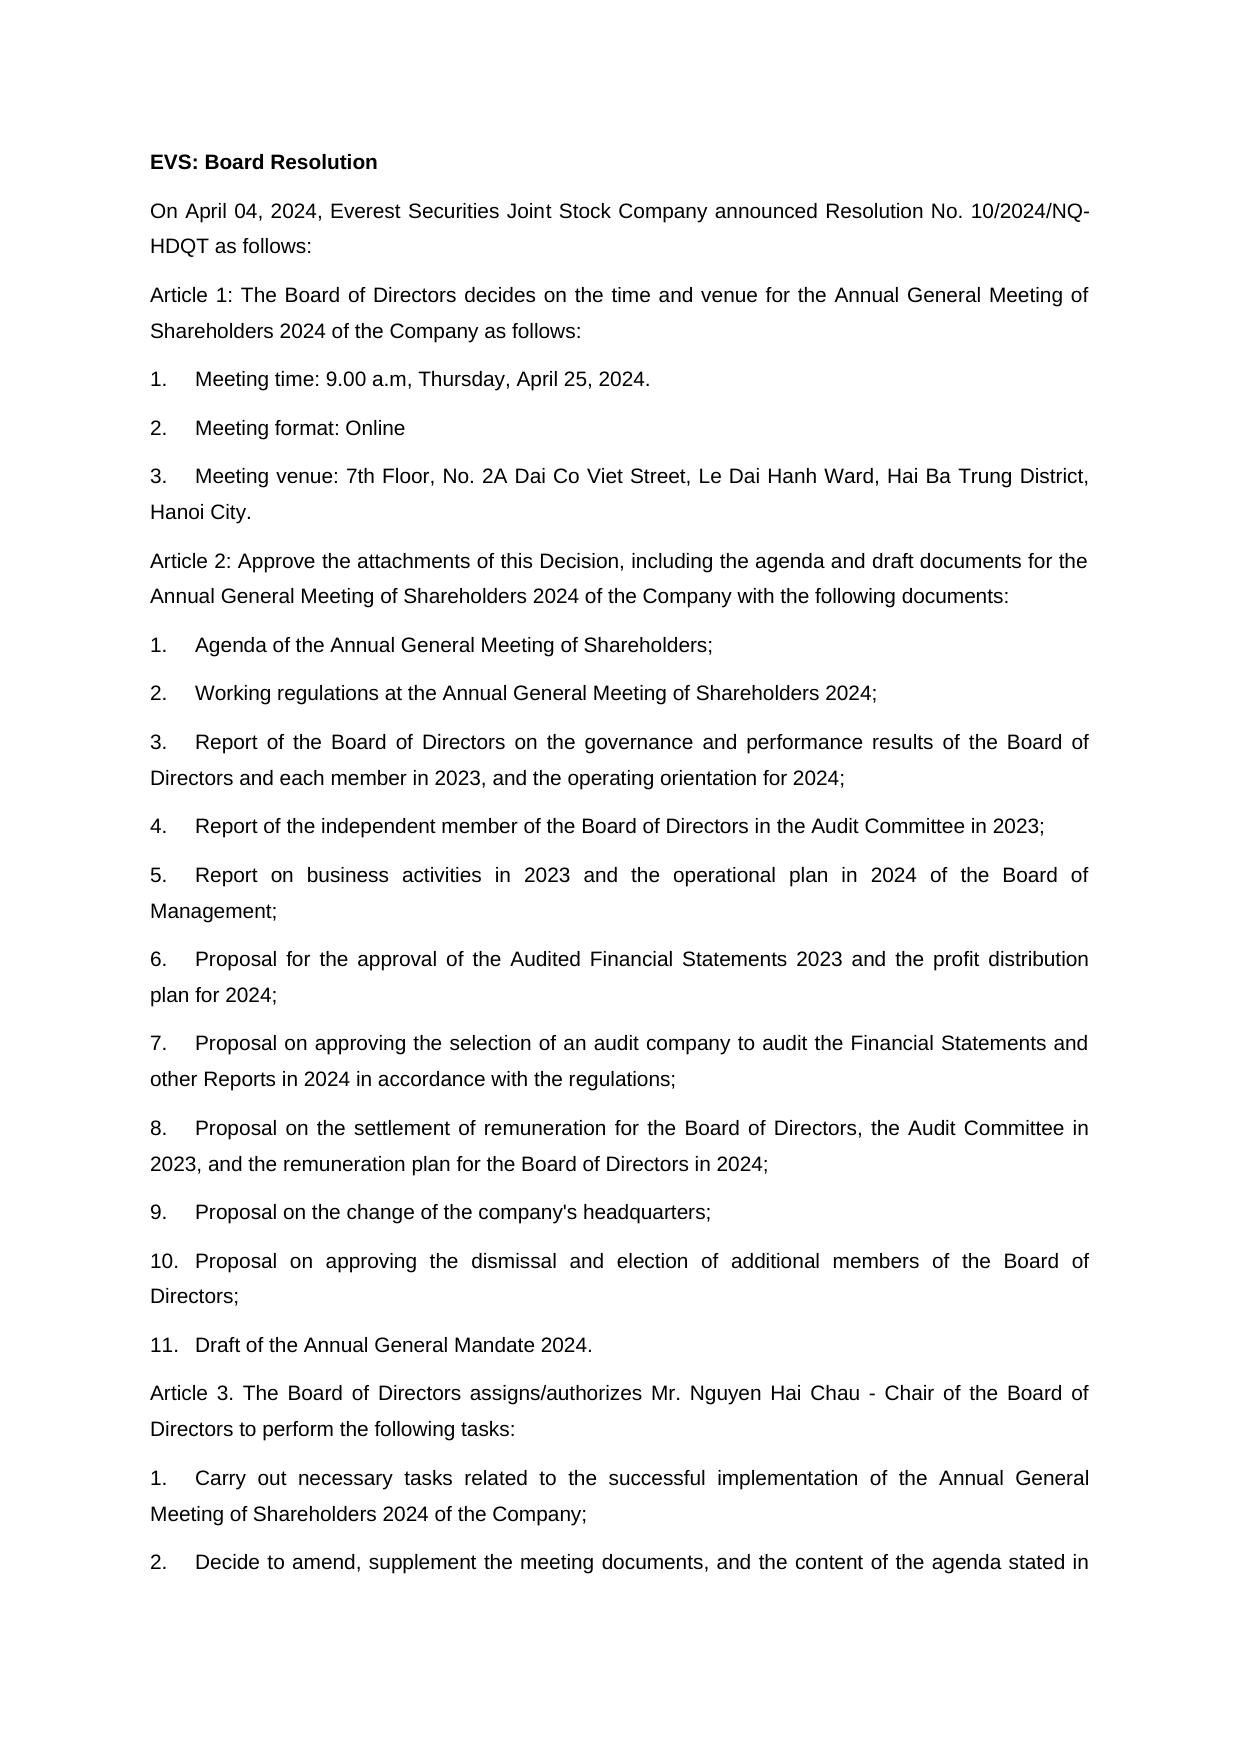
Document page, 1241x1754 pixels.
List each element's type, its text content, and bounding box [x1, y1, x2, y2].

text Article 1: The Board of Directors decides on the time and venue for the Annual General Meeting of Shareholders 2024 of the Company as follows: [150, 283, 1090, 343]
list Draft of the Annual General Mandate 2024. [150, 1333, 1090, 1357]
text Article 3. The Board of Directors assigns/authorizes Mr. Nguyen Hai Chau - Chair of the Board of Directors to perform the following tasks: [150, 1381, 1090, 1441]
list Meeting time: 9.00 a.m, Thursday, April 25, 2024. [150, 367, 1090, 391]
text EVS: Board Resolution [150, 150, 1090, 174]
list Report of the Board of Directors on the governance and performance results of the Board of Directors and each member in 2023, and the operating orientation for 2024; [150, 730, 1090, 789]
list Proposal on approving the dismissal and election of additional members of the Board of Directors; [150, 1248, 1090, 1308]
list Meeting venue: 7th Floor, No. 2A Dai Co Viet Street, Le Dai Hanh Ward, Hai Ba Trung District, Hanoi City. [150, 464, 1090, 524]
list Proposal on approving the selection of an audit company to audit the Financial Statements and other Reports in 2024 in accordance with the regulations; [150, 1031, 1090, 1091]
list Meeting format: Online [150, 416, 1090, 439]
list Carry out necessary tasks related to the successful implementation of the Annual General Meeting of Shareholders 2024 of the Company; [150, 1466, 1090, 1526]
list Working regulations at the Annual General Meeting of Shareholders 2024; [150, 681, 1090, 705]
text Article 2: Approve the attachments of this Decision, including the agenda and draft documents for the Annual General Meeting of Shareholders 2024 of the Company with the following documents: [150, 548, 1090, 608]
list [150, 1550, 1090, 1574]
list Proposal on the change of the company's headquarters; [150, 1200, 1090, 1224]
list Proposal on the settlement of remuneration for the Board of Directors, the Audit Committee in 2023, and the remuneration plan for the Board of Directors in 2024; [150, 1116, 1090, 1176]
list Report of the independent member of the Board of Directors in the Audit Committee in 2023; [150, 814, 1090, 838]
list Report on business activities in 2023 and the operational plan in 2024 of the Board of Management; [150, 862, 1090, 922]
list Proposal for the approval of the Audited Financial Statements 2023 and the profit distribution plan for 2024; [150, 947, 1090, 1007]
text On April 04, 2024, Everest Securities Joint Stock Company announced Resolution No. 10/2024/NQ-HDQT as follows: [150, 198, 1090, 258]
list Agenda of the Annual General Meeting of Shareholders; [150, 633, 1090, 657]
